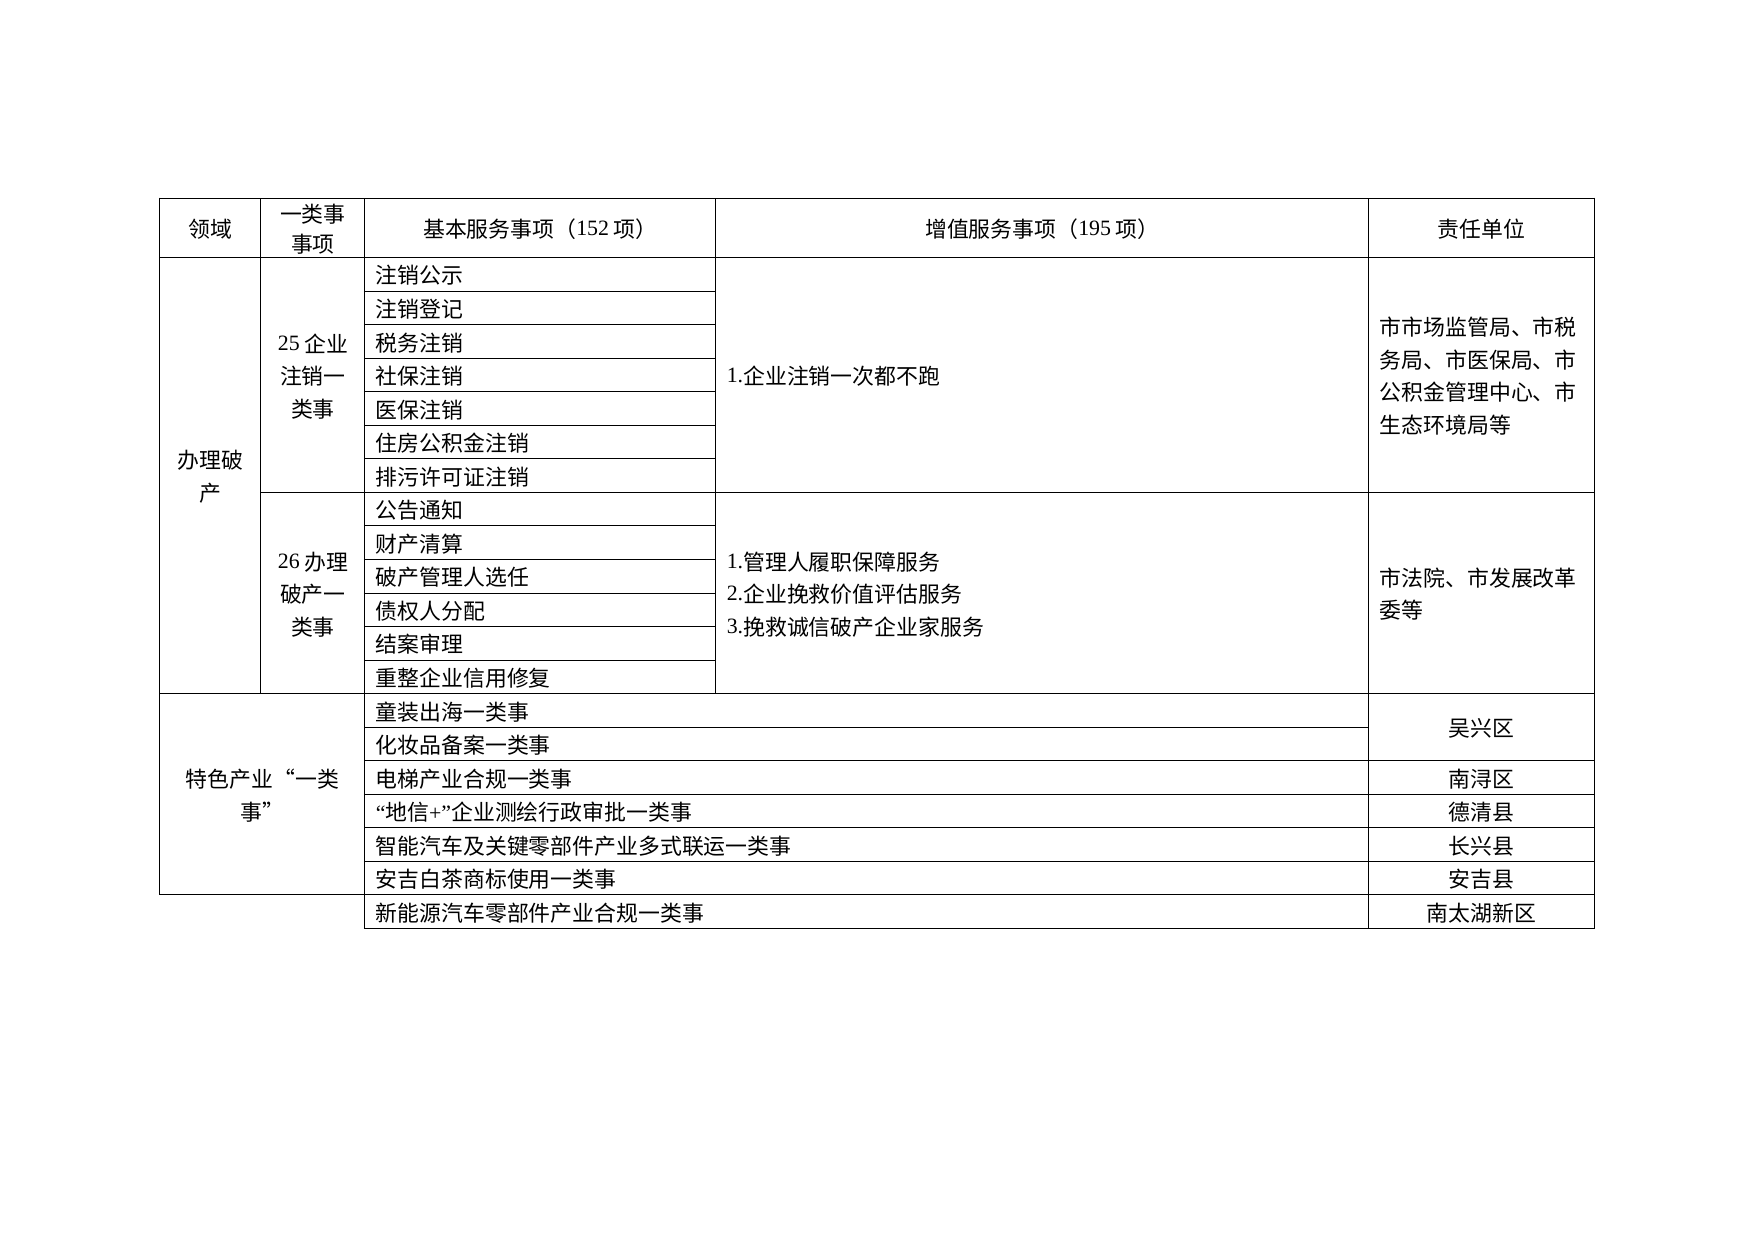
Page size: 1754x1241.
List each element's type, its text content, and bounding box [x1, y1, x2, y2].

table_cell 税务注销 [365, 325, 715, 358]
table_cell 重整企业信用修复 [365, 661, 715, 693]
table_cell 注销公示 [365, 258, 715, 291]
table_cell 破产管理人选任 [365, 560, 715, 592]
table_header 责任单位 [1369, 199, 1594, 257]
table_cell 长兴县 [1369, 828, 1594, 861]
table_cell 童装出海一类事 [365, 694, 1368, 727]
table_cell 电梯产业合规一类事 [365, 761, 1368, 794]
table_cell 安吉白茶商标使用一类事 [365, 862, 1368, 894]
table_cell 公告通知 [365, 493, 715, 525]
table_cell 化妆品备案一类事 [365, 728, 1368, 760]
table_cell 1.企业注销一次都不跑 [716, 258, 1368, 492]
table_cell 债权人分配 [365, 594, 715, 626]
table_cell 26办理破产一类事 [261, 493, 364, 693]
table_cell 注销登记 [365, 292, 715, 324]
table_cell 财产清算 [365, 526, 715, 559]
table_cell 安吉县 [1369, 862, 1594, 894]
table_cell 办理破产 [160, 258, 260, 693]
table_header 领域 [160, 199, 260, 257]
table_cell 医保注销 [365, 392, 715, 425]
table_cell 南太湖新区 [1369, 895, 1594, 928]
table_header 一类事事项 [261, 199, 364, 257]
table_cell “地信+”企业测绘行政审批一类事 [365, 795, 1368, 827]
table_cell 德清县 [1369, 795, 1594, 827]
table_cell 市法院、市发展改革委等 [1369, 493, 1594, 693]
table_header 增值服务事项（195项） [716, 199, 1368, 257]
table_cell 结案审理 [365, 627, 715, 659]
table_cell 排污许可证注销 [365, 459, 715, 492]
table_cell 吴兴区 [1369, 694, 1594, 760]
table_cell 市市场监管局、市税务局、市医保局、市公积金管理中心、市生态环境局等 [1369, 258, 1594, 492]
table_cell 特色产业“一类事” [160, 694, 364, 894]
table_cell 南浔区 [1369, 761, 1594, 794]
table_cell 住房公积金注销 [365, 426, 715, 458]
table_cell 社保注销 [365, 359, 715, 391]
table_cell 智能汽车及关键零部件产业多式联运一类事 [365, 828, 1368, 861]
table_cell 新能源汽车零部件产业合规一类事 [365, 895, 1368, 928]
table_cell 25企业注销一类事 [261, 258, 364, 492]
table_cell 1.管理人履职保障服务 2.企业挽救价值评估服务 3.挽救诚信破产企业家服务 [716, 493, 1368, 693]
table_header 基本服务事项（152项） [365, 199, 715, 257]
